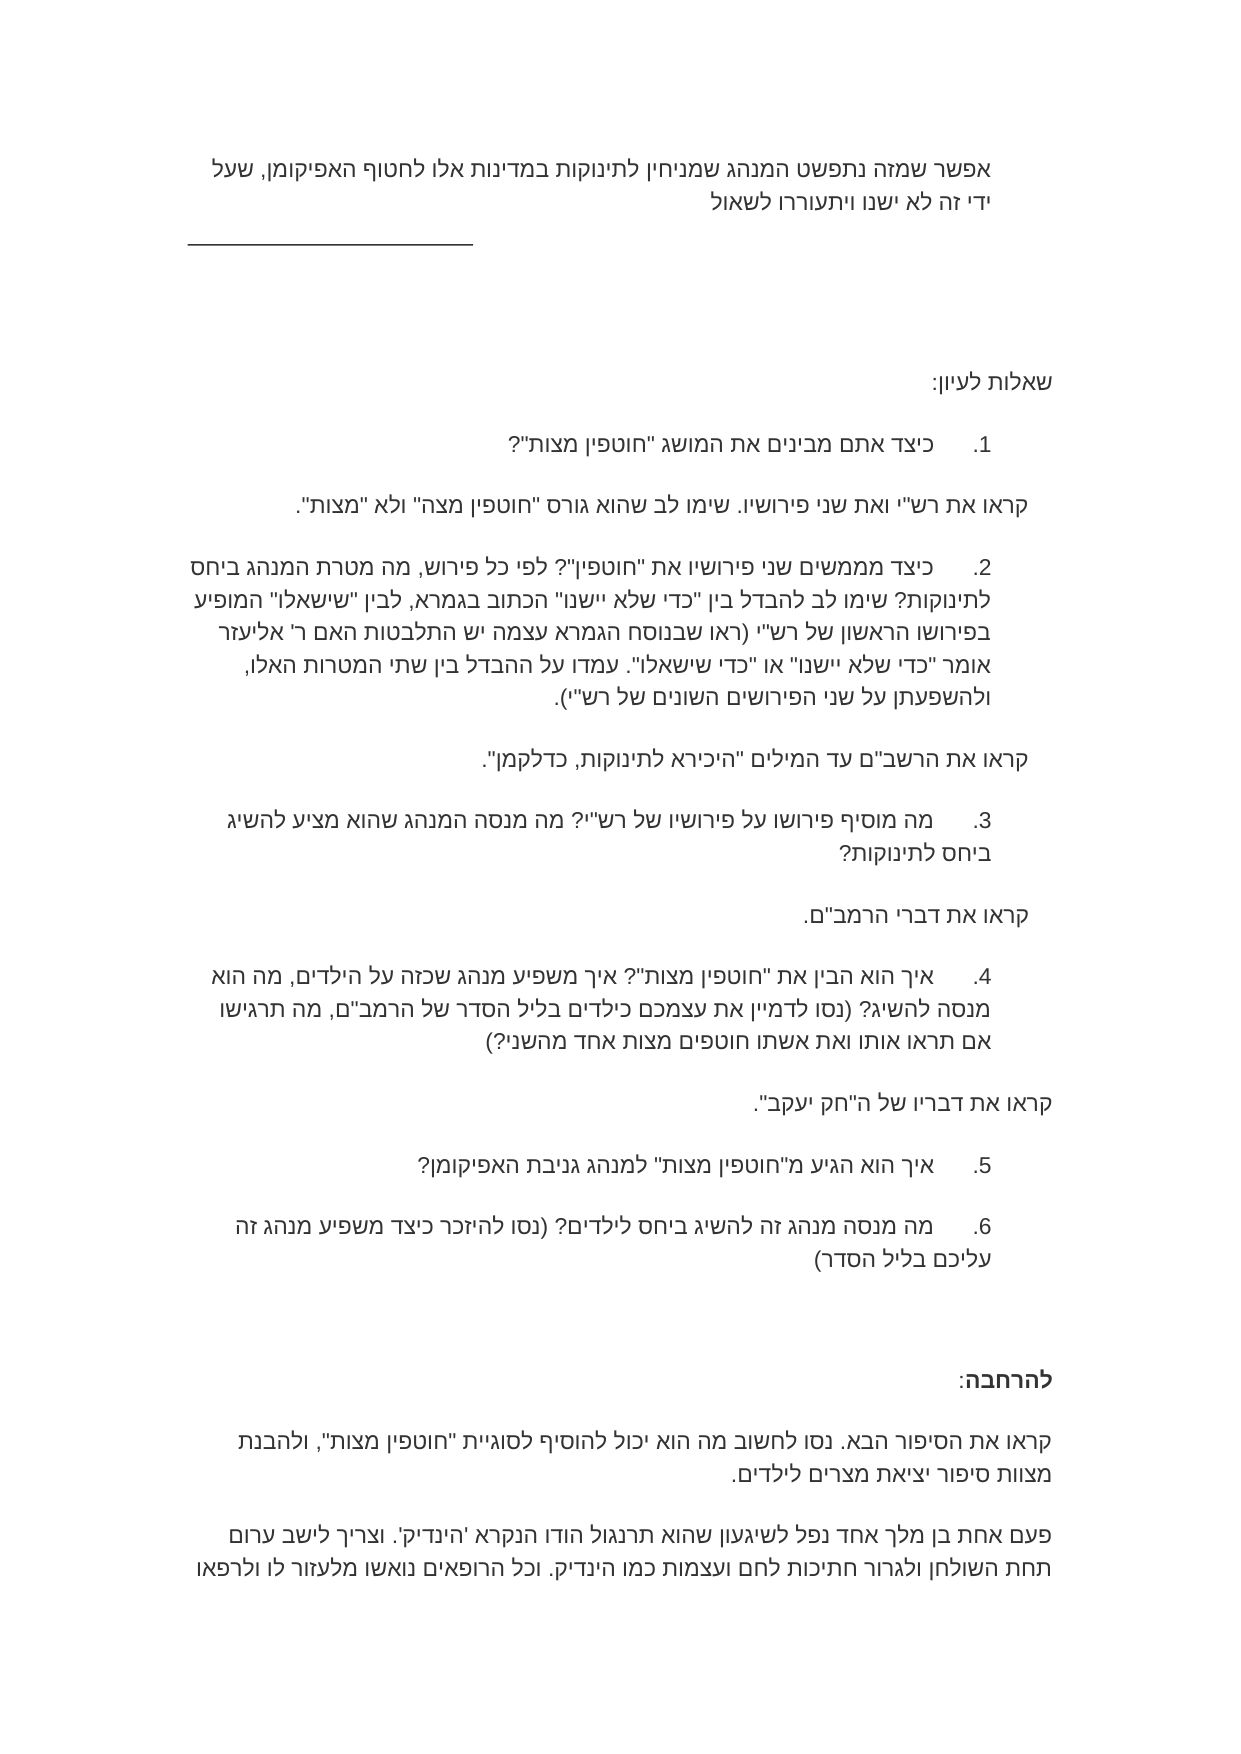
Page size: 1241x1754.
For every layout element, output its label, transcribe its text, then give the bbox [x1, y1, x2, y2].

text 5. איך הוא הגיע מ"חוטפין מצות" למנהג גניבת האפיקומן? [187, 1146, 992, 1178]
text קראו את הרשב"ם עד המילים "היכירא לתינוקות, כדלקמן". [187, 740, 1029, 772]
text 2. כיצד מממשים שני פירושיו את "חוטפין"? לפי כל פירוש, מה מטרת המנהג ביחס לתינוקות? שימו לב להבדל בין "כדי שלא יישנו" הכתוב בגמרא, לבין "שישאלו" המופיע בפירושו הראשון של רש"י (ראו שבנוסח הגמרא עצמה יש התלבטות האם ר' אליעזר אומר "כדי שלא יישנו" או "כדי שישאלו". עמדו על ההבדל בין שתי המטרות האלו, ולהשפעתן על שני הפירושים השונים של רש"י). [187, 548, 992, 711]
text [187, 1516, 1053, 1581]
text שאלות לעיון: [187, 363, 1053, 396]
text 6. מה מנסה מנהג זה להשיג ביחס לילדים? (נסו להיזכר כיצד משפיע מנהג זה עליכם בליל הסדר) [187, 1207, 992, 1272]
text קראו את רש"י ואת שני פירושיו. שימו לב שהוא גורס "חוטפין מצה" ולא "מצות". [187, 486, 1029, 519]
text 1. כיצד אתם מבינים את המושג "חוטפין מצות"? [187, 425, 992, 457]
text 3. מה מוסיף פירושו על פירושיו של רש"י? מה מנסה המנהג שהוא מציע להשיג ביחס לתינוקות? [187, 801, 992, 866]
text קראו את דבריו של ה"חק יעקב". [187, 1084, 1053, 1116]
text 4. איך הוא הבין את "חוטפין מצות"? איך משפיע מנהג שכזה על הילדים, מה הוא מנסה להשיג? (נסו לדמיין את עצמכם כילדים בליל הסדר של הרמב"ם, מה תרגישו אם תראו אותו ואת אשתו חוטפים מצות אחד מהשני?) [187, 957, 992, 1055]
text להרחבה: [187, 1363, 1053, 1393]
text קראו את דברי הרמב"ם. [187, 896, 1029, 928]
text אפשר שמזה נתפשט המנהג שמניחין לתינוקות במדינות אלו לחטוף האפיקומן, שעל ידי זה לא ישנו ויתעוררו לשאול [187, 150, 992, 215]
text קראו את הסיפור הבא. נסו לחשוב מה הוא יכול להוסיף לסוגיית "חוטפין מצות", ולהבנת מצוות סיפור יציאת מצרים לילדים. [187, 1422, 1053, 1487]
